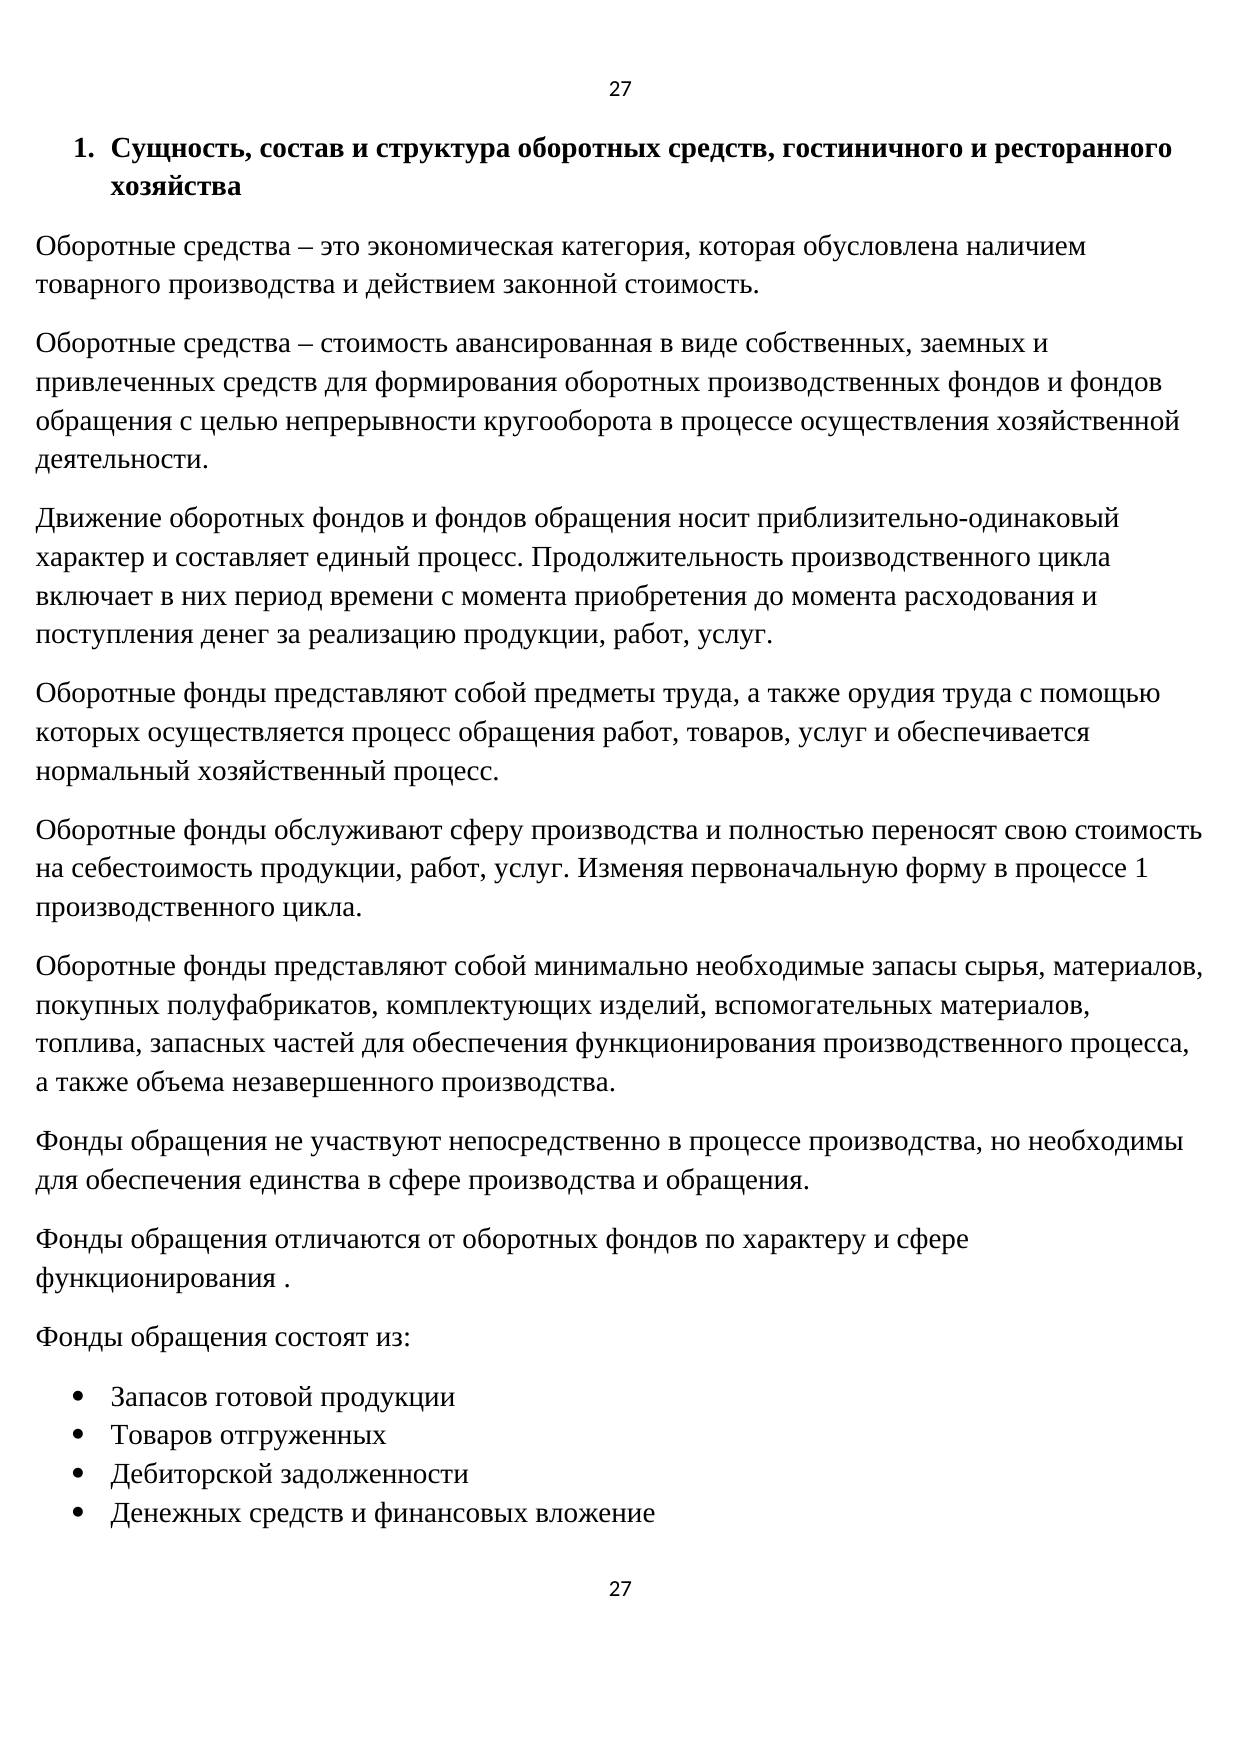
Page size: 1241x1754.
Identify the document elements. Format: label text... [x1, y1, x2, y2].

text Оборотные фонды представляют собой предметы труда, а также орудия труда с помощью которых осуществляется процесс обращения работ, товаров, услуг и обеспечивается нормальный хозяйственный процесс. [35, 676, 1205, 786]
text Фонды обращения отличаются от оборотных фондов по характеру и сфере функционирования . [35, 1221, 1205, 1293]
text Оборотные средства – это экономическая категория, которая обусловлена наличием товарного производства и действием законной стоимость. [35, 228, 1205, 300]
text Оборотные средства – стоимость авансированная в виде собственных, заемных и привлеченных средств для формирования оборотных производственных фондов и фондов обращения с целью непрерывности кругооборота в процессе осуществления хозяйственной деятельности. [35, 326, 1205, 475]
text Оборотные фонды представляют собой минимально необходимые запасы сырья, материалов, покупных полуфабрикатов, комплектующих изделий, вспомогательных материалов, топлива, запасных частей для обеспечения функционирования производственного процесса, а также объема незавершенного производства. [35, 948, 1205, 1098]
list Товаров отгруженных [73, 1417, 1205, 1451]
text Движение оборотных фондов и фондов обращения носит приблизительно-одинаковый характер и составляет единый процесс. Продолжительность производственного цикла включает в них период времени с момента приобретения до момента расходования и поступления денег за реализацию продукции, работ, услуг. [35, 501, 1205, 650]
list Сущность, состав и структура оборотных средств, гостиничного и ресторанного хозяйства [73, 130, 1205, 202]
list Дебиторской задолженности [73, 1456, 1205, 1490]
text Фонды обращения не участвуют непосредственно в процессе производства, но необходимы для обеспечения единства в сфере производства и обращения. [35, 1123, 1205, 1196]
text Фонды обращения состоят из: [35, 1319, 1205, 1353]
list Денежных средств и финансовых вложение [73, 1495, 1205, 1528]
list Запасов готовой продукции [73, 1379, 1205, 1412]
text Оборотные фонды обслуживают сферу производства и полностью переносят свою стоимость на себестоимость продукции, работ, услуг. Изменяя первоначальную форму в процессе 1 производственного цикла. [35, 812, 1205, 923]
